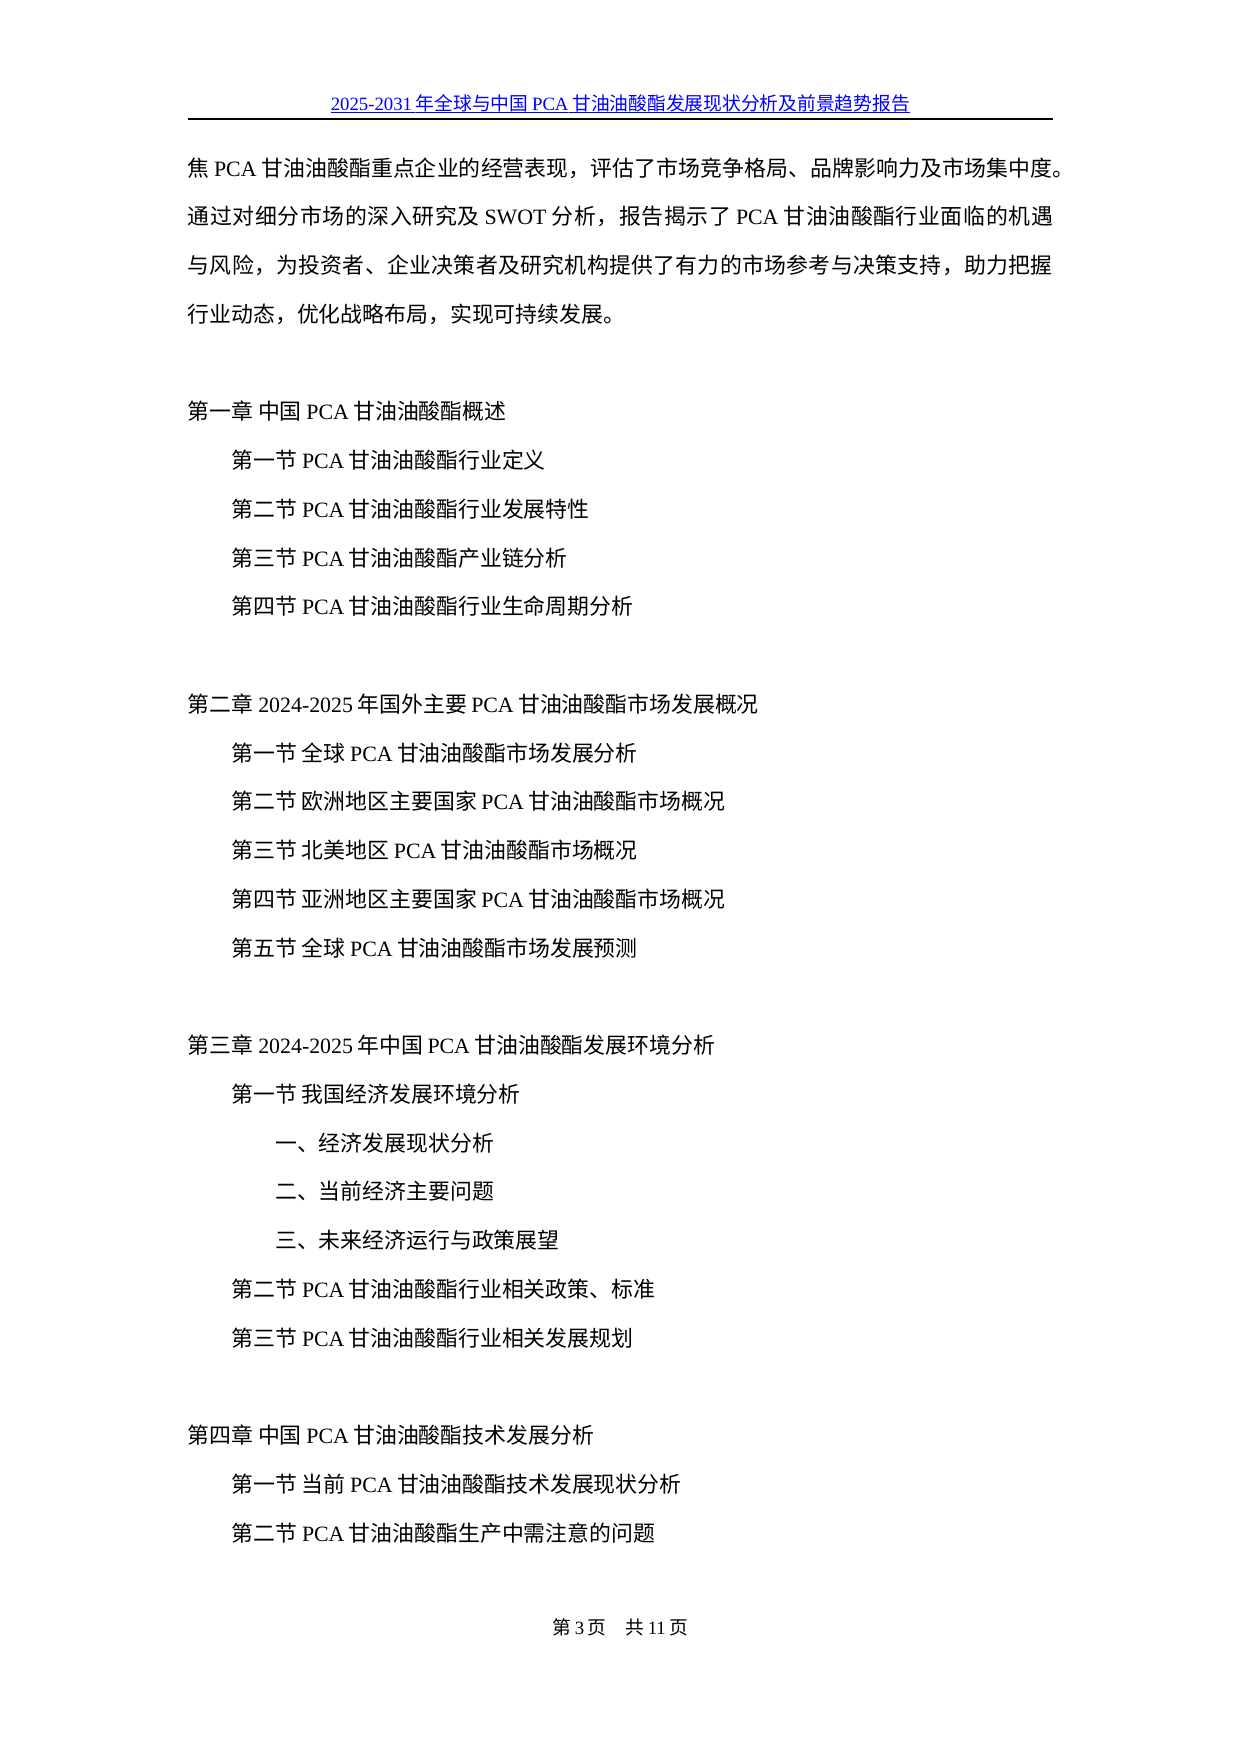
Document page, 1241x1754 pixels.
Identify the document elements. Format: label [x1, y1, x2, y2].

text [187, 150, 1053, 1548]
